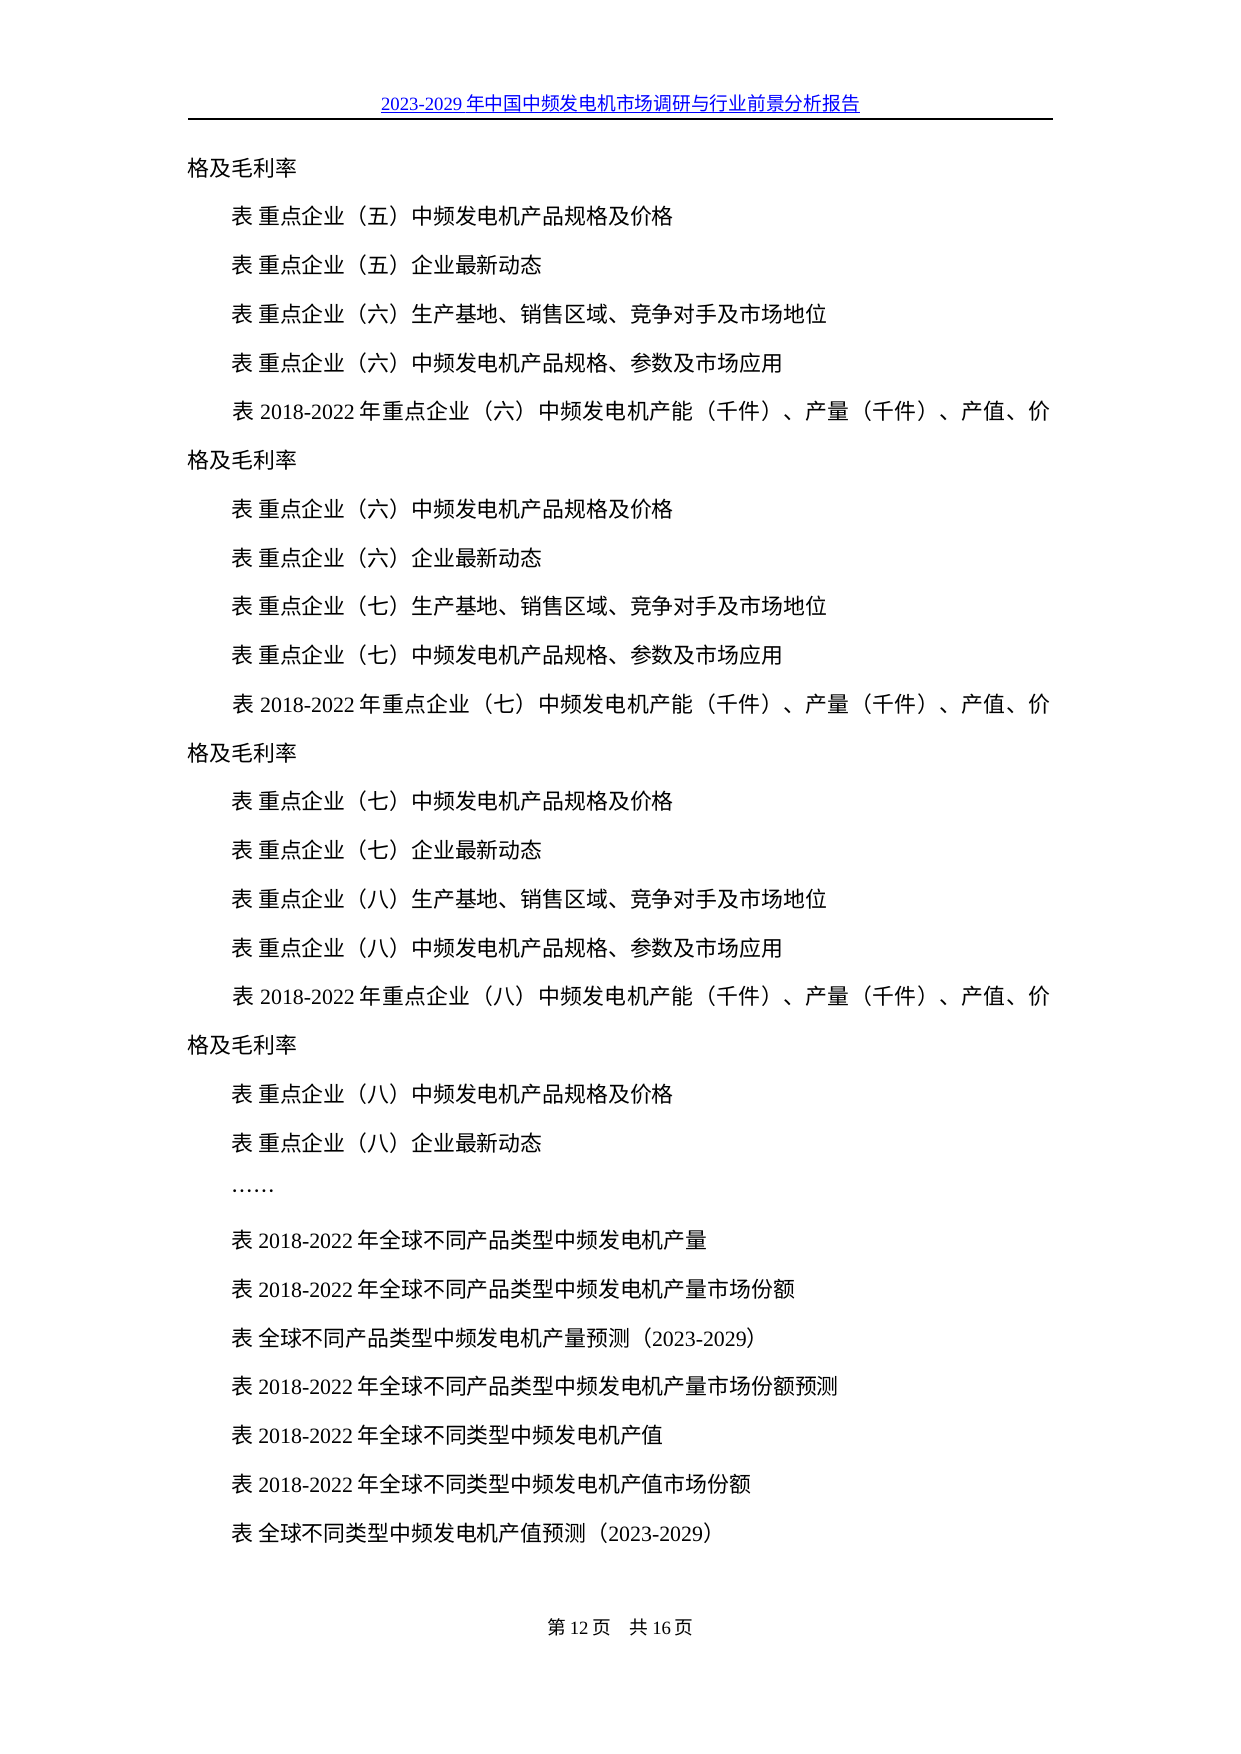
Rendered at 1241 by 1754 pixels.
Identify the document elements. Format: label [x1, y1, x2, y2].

text [187, 150, 1053, 1548]
